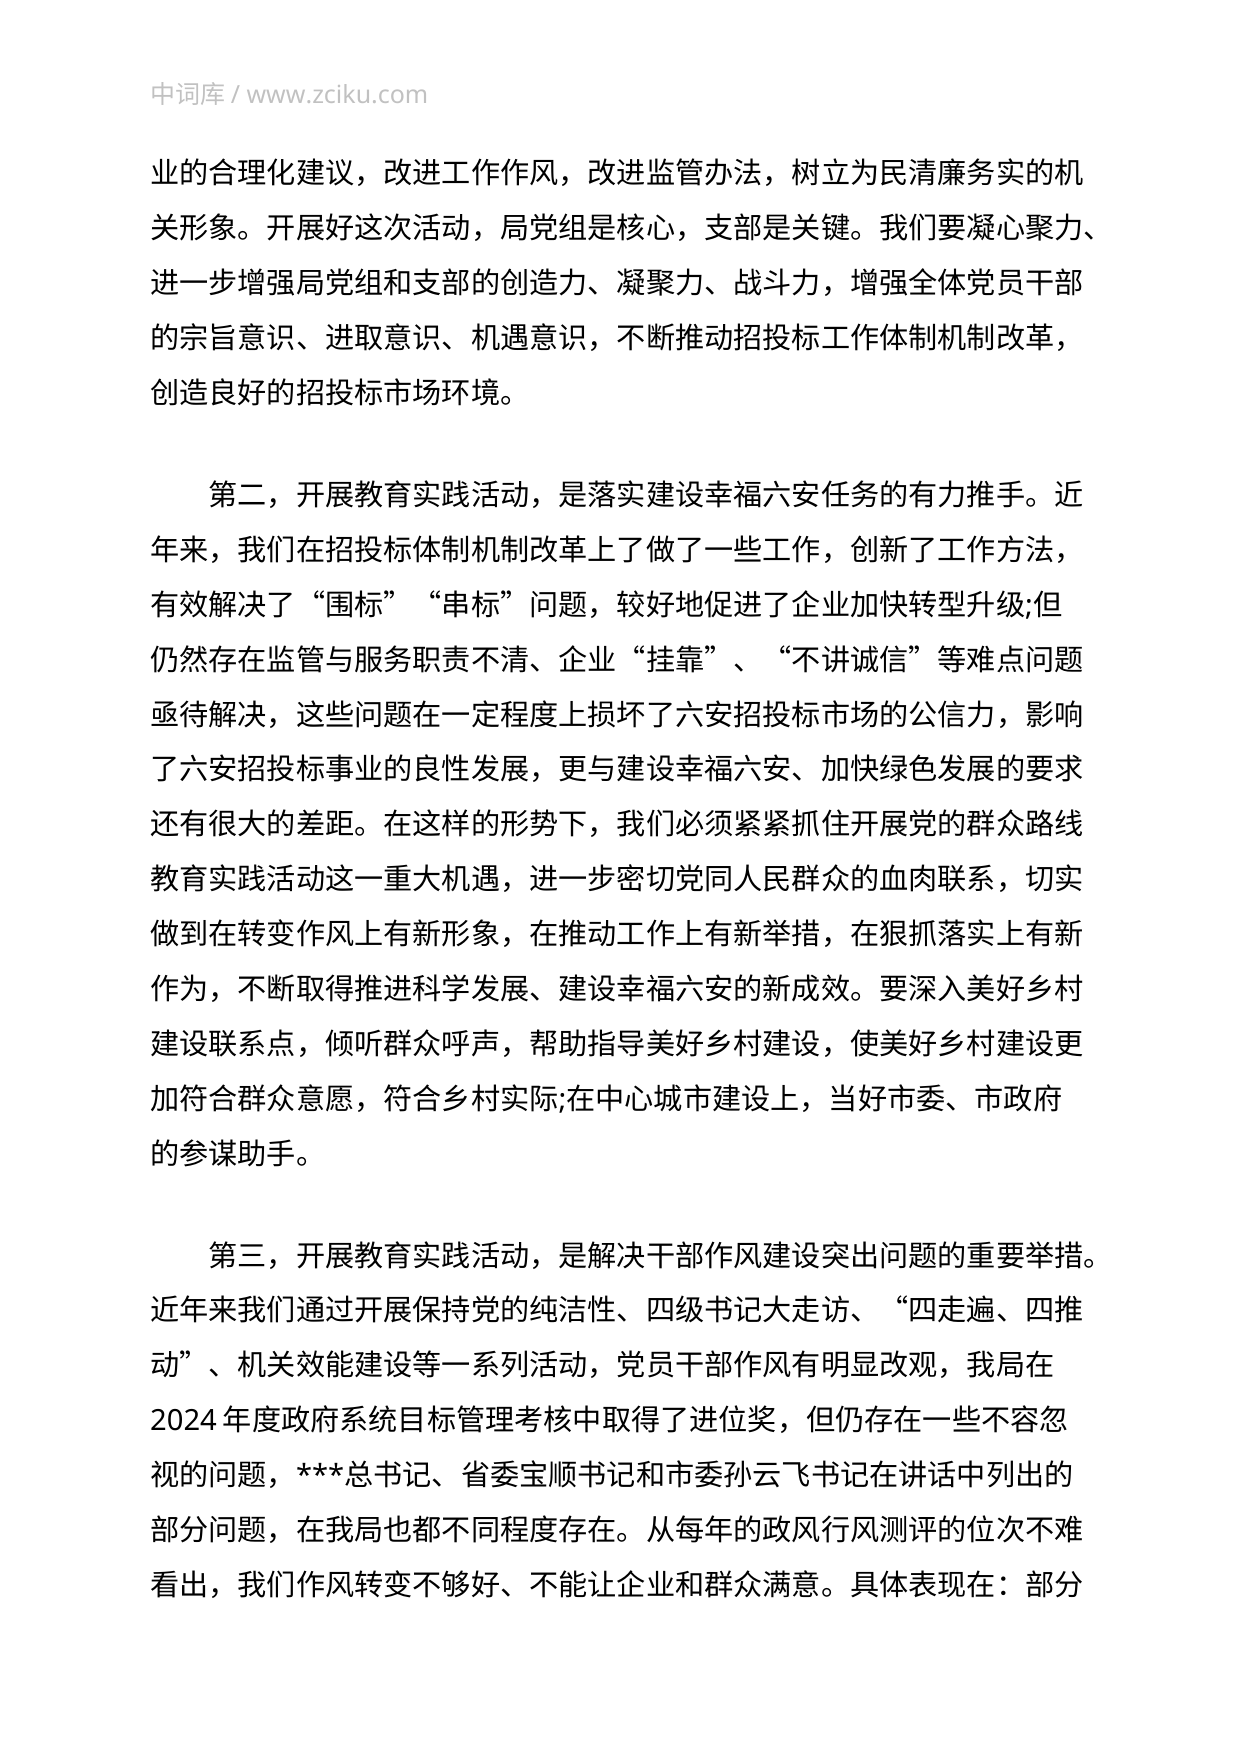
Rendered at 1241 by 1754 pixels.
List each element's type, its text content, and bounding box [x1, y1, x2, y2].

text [150, 1232, 1090, 1604]
text 第二，开展教育实践活动，是落实建设幸福六安任务的有力推手。近年来，我们在招投标体制机制改革上了做了一些工作，创新了工作方法，有效解决了“围标”“串标”问题，较好地促进了企业加快转型升级;但仍然存在监管与服务职责不清、企业“挂靠”、“不讲诚信”等难点问题亟待解决，这些问题在一定程度上损坏了六安招投标市场的公信力，影响了六安招投标事业的良性发展，更与建设幸福六安、加快绿色发展的要求还有很大的差距。在这样的形势下，我们必须紧紧抓住开展党的群众路线教育实践活动这一重大机遇，进一步密切党同人民群众的血肉联系，切实做到在转变作风上有新形象，在推动工作上有新举措，在狠抓落实上有新作为，不断取得推进科学发展、建设幸福六安的新成效。要深入美好乡村建设联系点，倾听群众呼声，帮助指导美好乡村建设，使美好乡村建设更加符合群众意愿，符合乡村实际;在中心城市建设上，当好市委、市政府的参谋助手。 [150, 471, 1090, 1173]
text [150, 150, 1090, 412]
